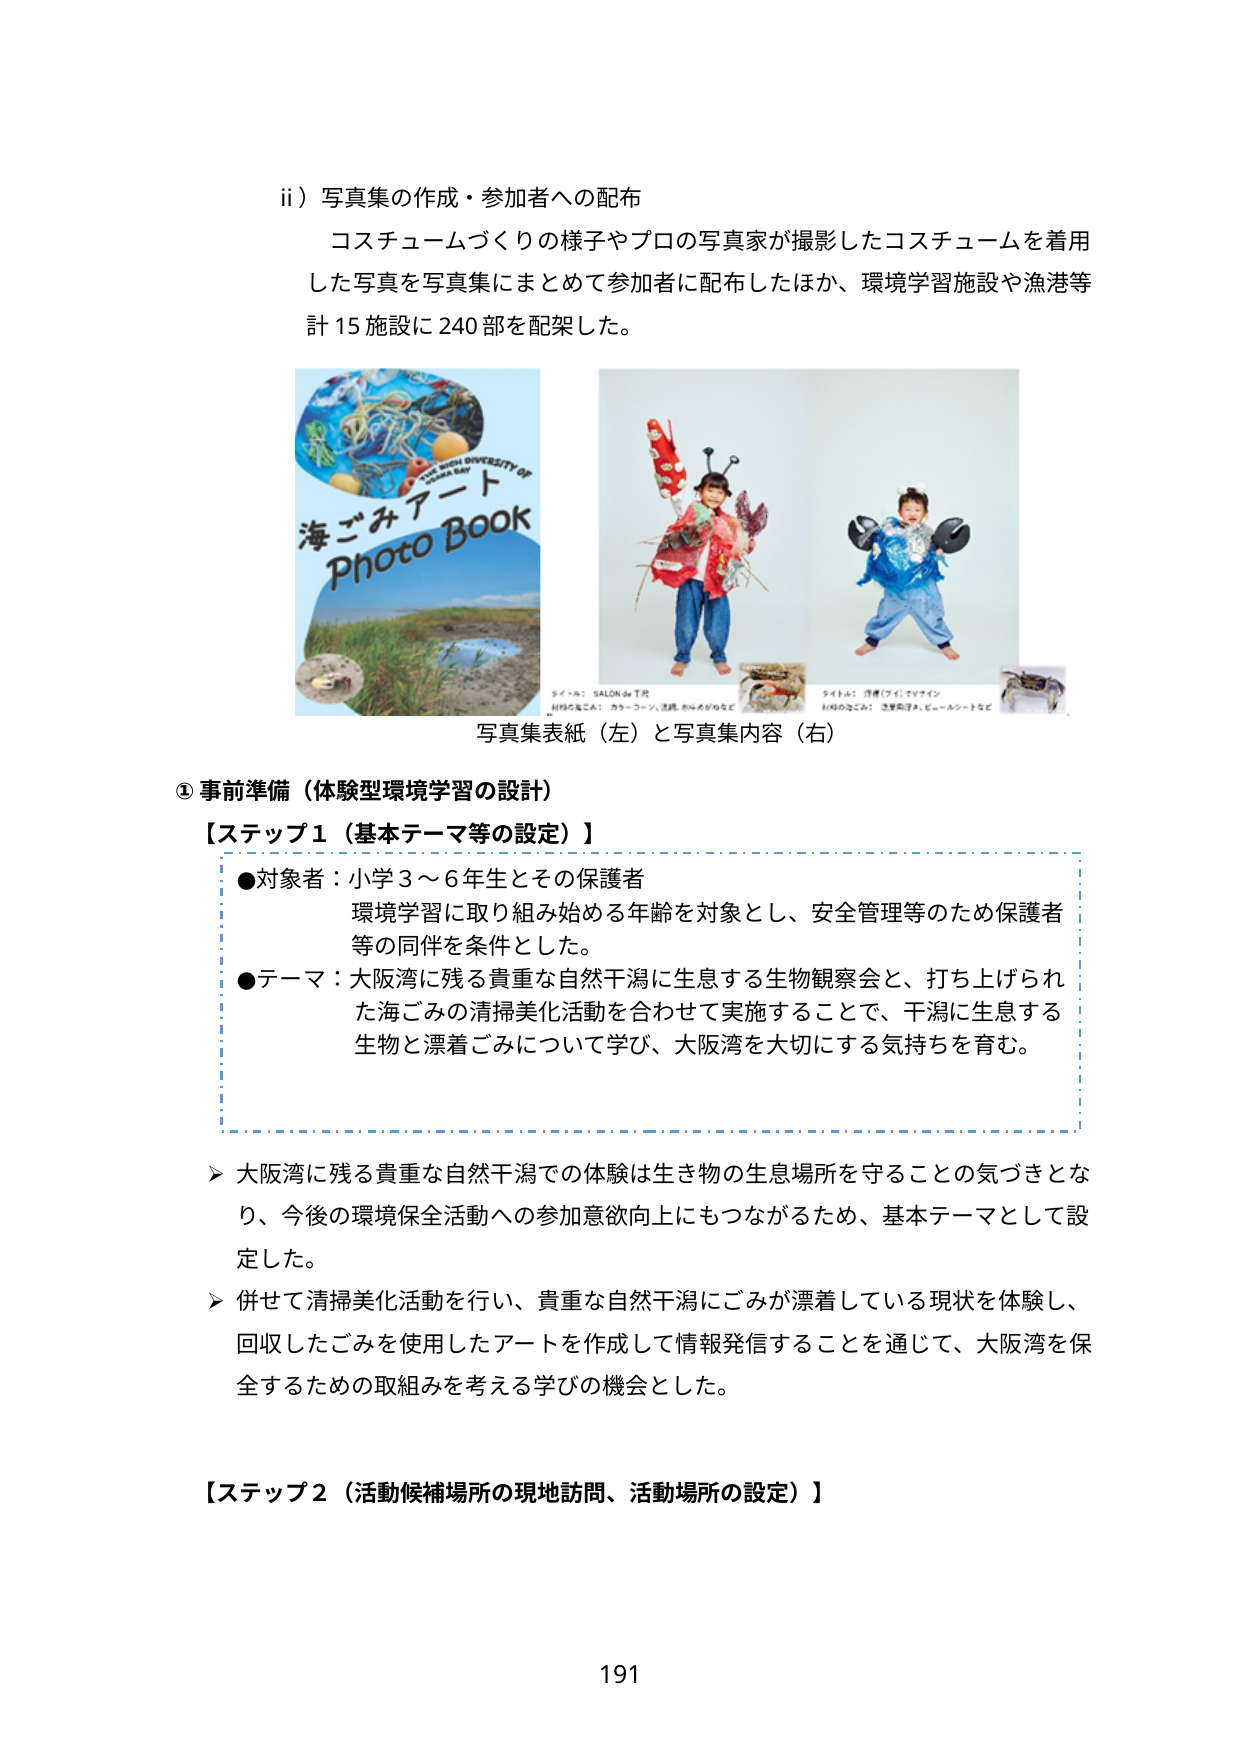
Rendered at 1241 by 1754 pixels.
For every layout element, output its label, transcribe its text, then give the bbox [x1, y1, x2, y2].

list 併せて清掃美化活動を行い、貴重な自然干潟にごみが漂着している現状を体験し、回収したごみを使用したアートを作成して情報発信することを通じて、大阪湾を保全するための取組みを考える学びの機会とした。 [207, 1278, 1092, 1406]
text ①事前準備（体験型環境学習の設計） [148, 768, 1092, 811]
text 【ステップ１（基本テーマ等の設定）】 [148, 811, 1092, 853]
text 写真集表紙（左）と写真集内容（右） [207, 716, 1092, 747]
text 【ステップ２（活動候補場所の現地訪問、活動場所の設定）】 [148, 1470, 1092, 1512]
list 大阪湾に残る貴重な自然干潟での体験は生き物の生息場所を守ることの気づきとなり、今後の環境保全活動への参加意欲向上にもつながるため、基本テーマとして設定した。 [207, 1151, 1092, 1278]
text ⅱ）写真集の作成・参加者への配布 [207, 175, 1092, 218]
picture [546, 366, 1070, 716]
text コスチュームづくりの様子やプロの写真家が撮影したコスチュームを着用した写真を写真集にまとめて参加者に配布したほか、環境学習施設や漁港等計15施設に240部を配架した。 [307, 218, 1092, 345]
picture [295, 367, 541, 716]
